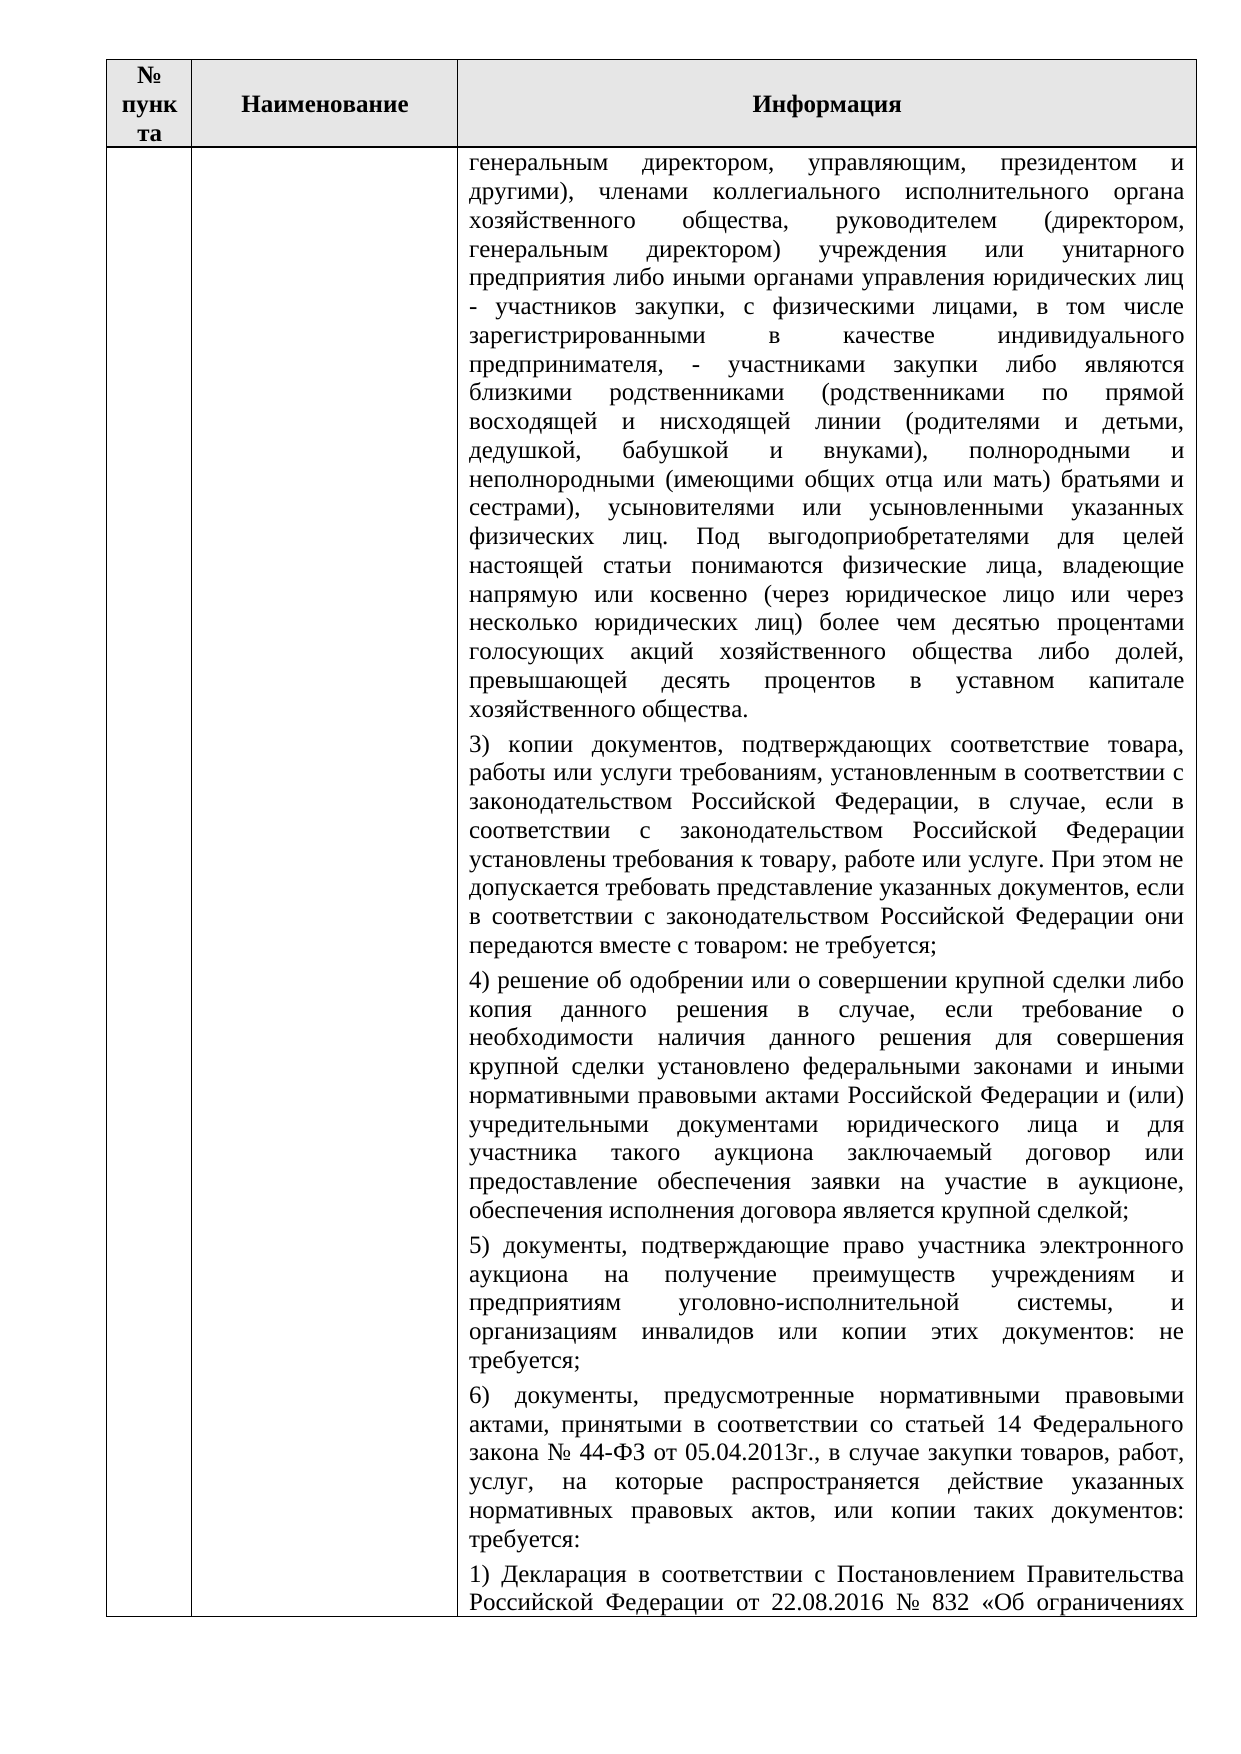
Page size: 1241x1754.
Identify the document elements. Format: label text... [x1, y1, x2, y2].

table_header Информация [458, 60, 1196, 146]
table_cell [107, 148, 191, 1616]
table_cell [458, 148, 1196, 1616]
table_header Наименование [192, 60, 457, 146]
table_header № пункта [107, 60, 191, 146]
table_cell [192, 148, 457, 1616]
